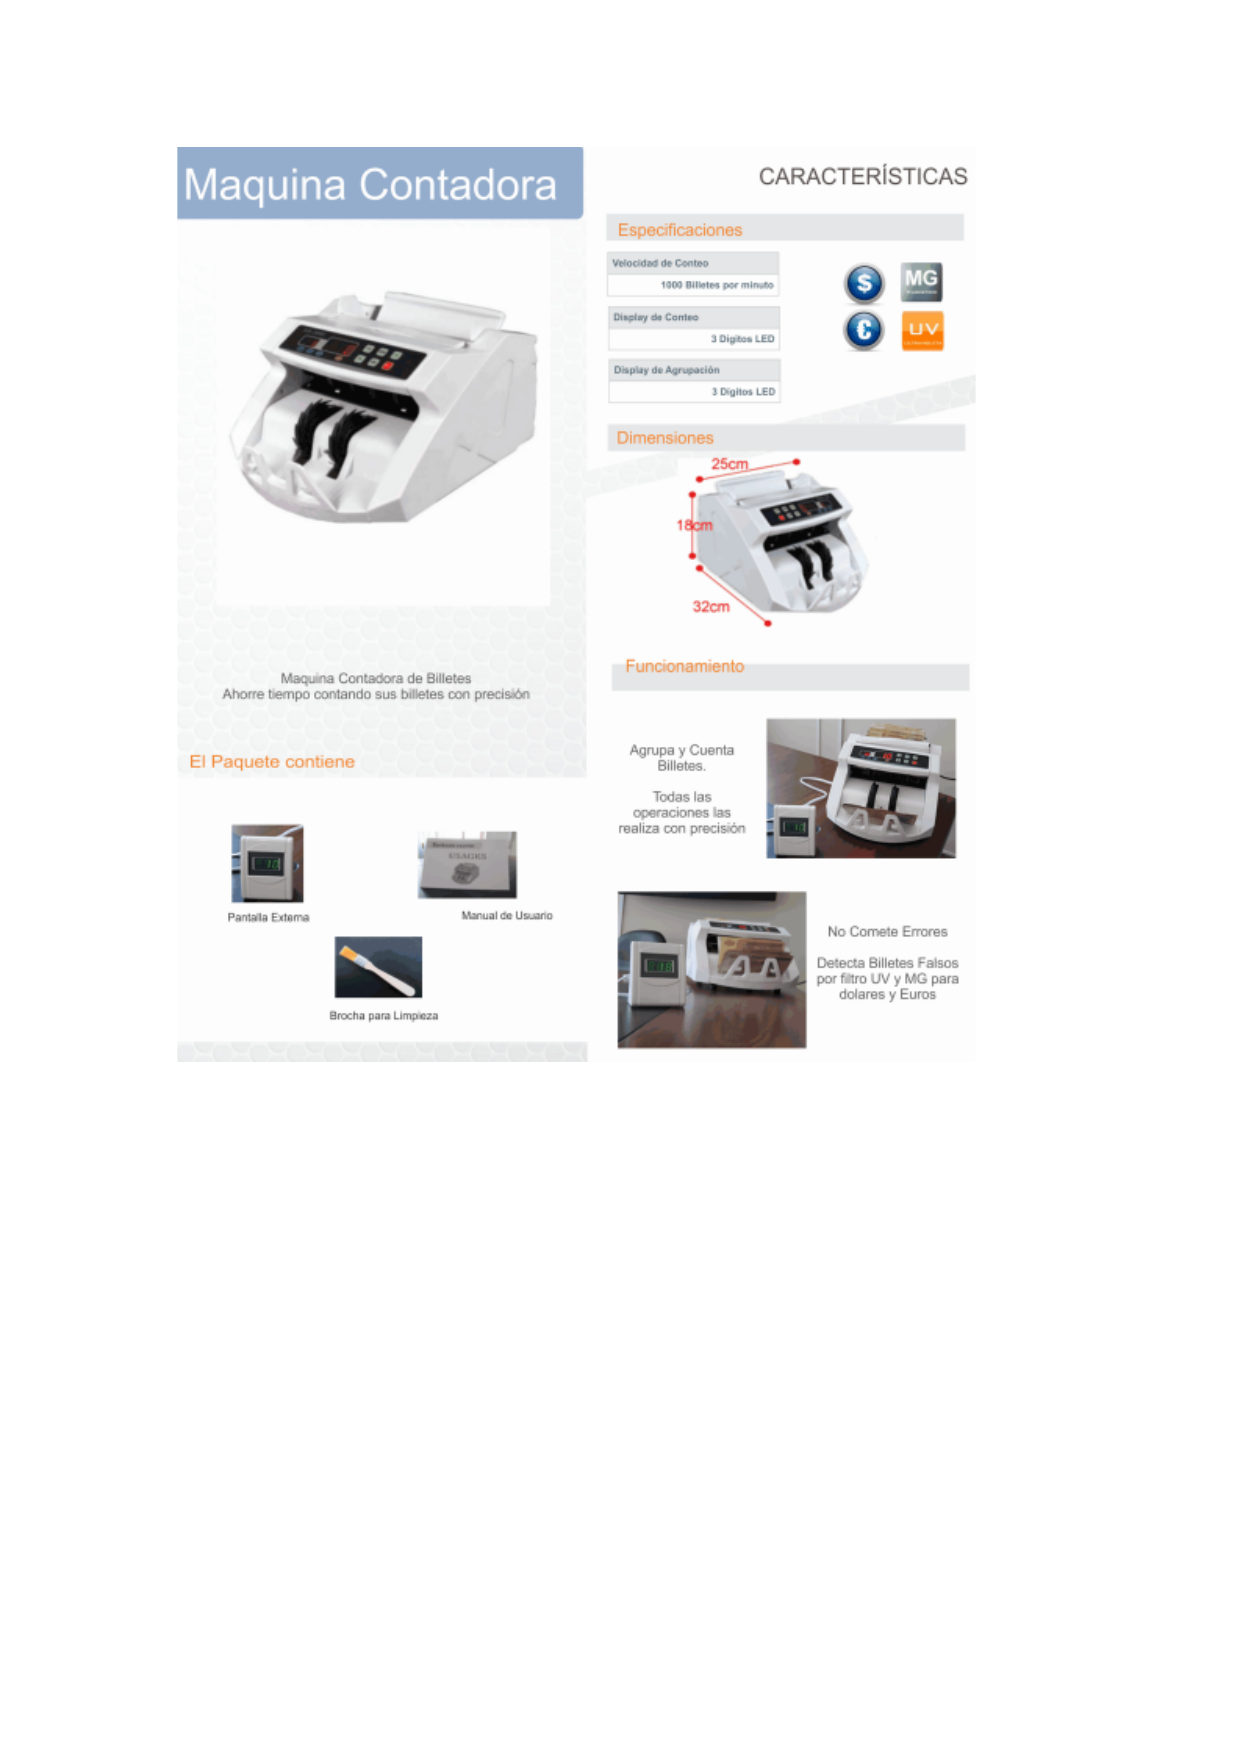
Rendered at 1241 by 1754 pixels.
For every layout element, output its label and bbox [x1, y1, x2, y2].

picture [177, 147, 976, 1062]
